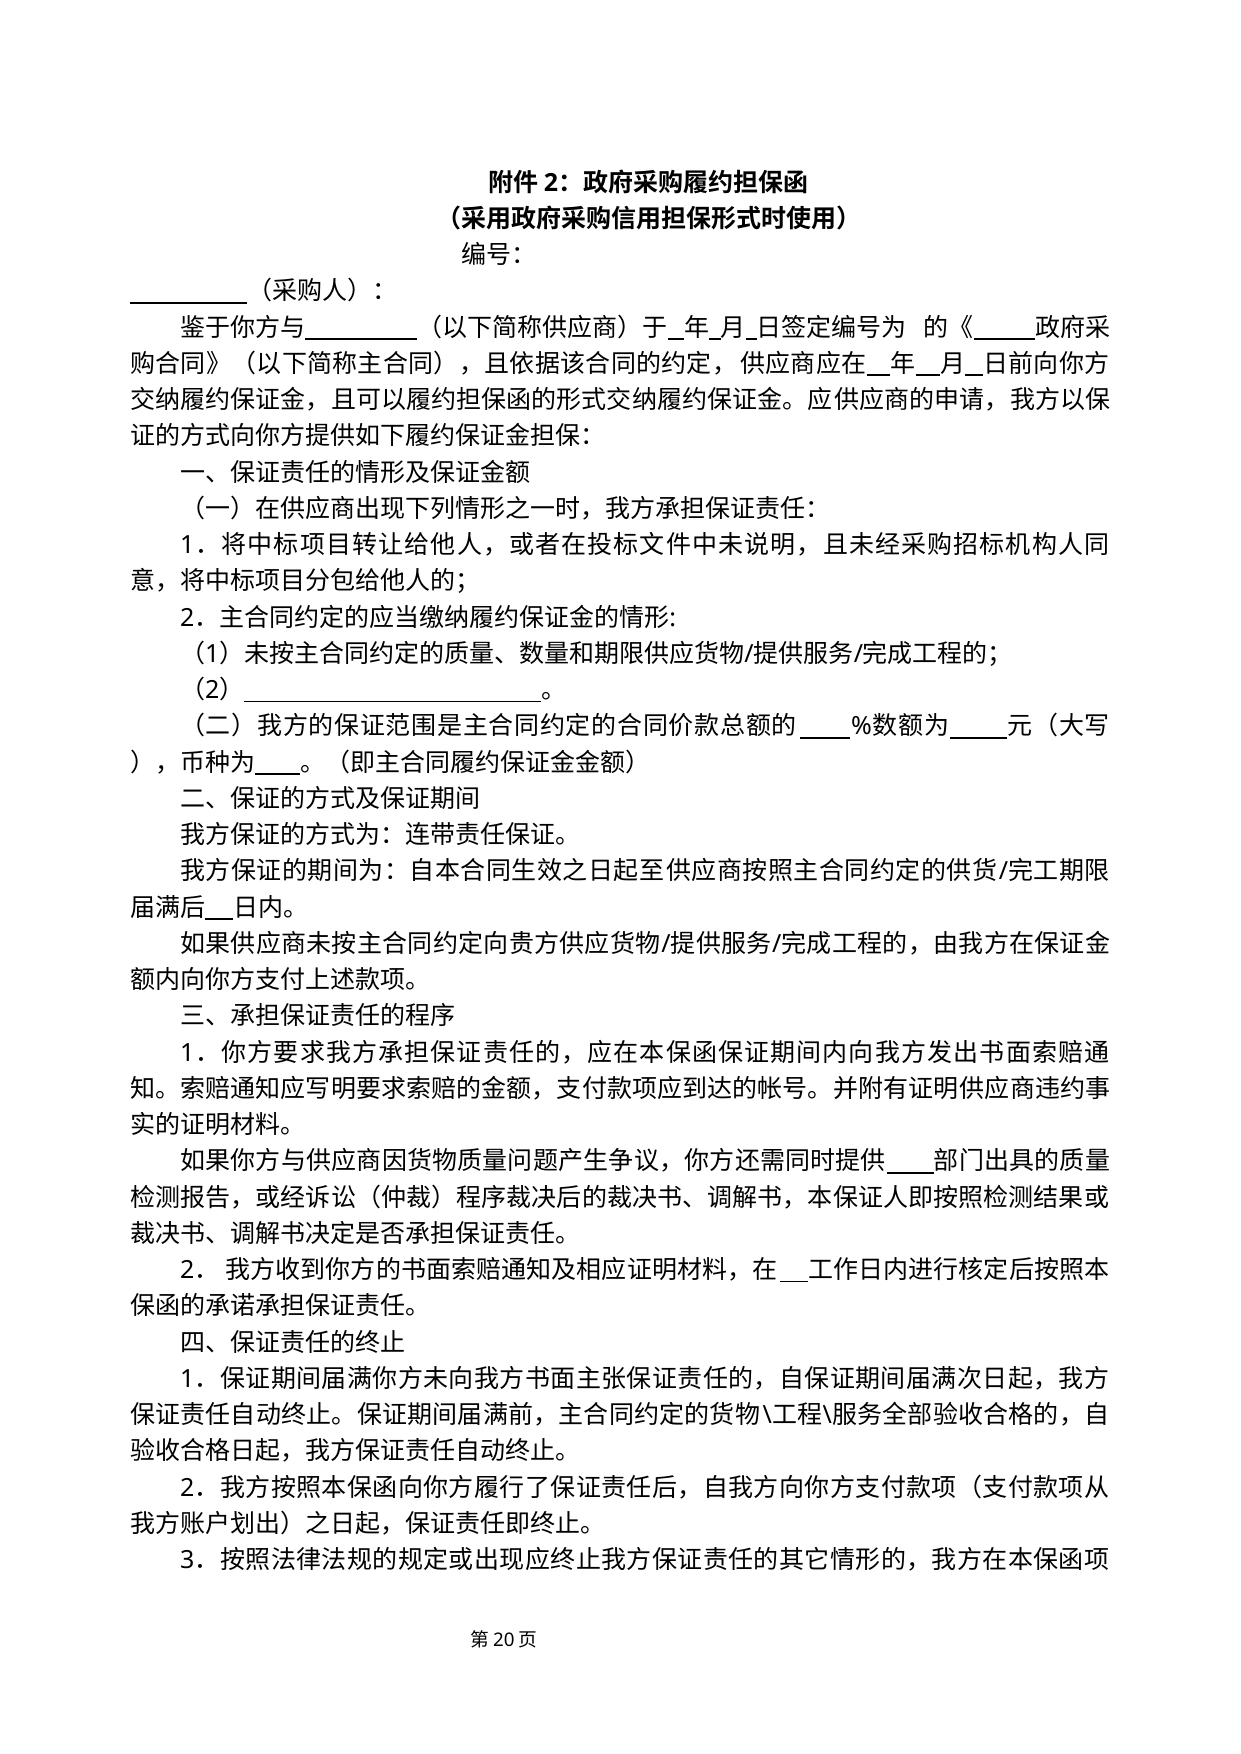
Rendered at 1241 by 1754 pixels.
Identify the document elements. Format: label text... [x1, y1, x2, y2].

text 如果供应商未按主合同约定向贵方供应货物/提供服务/完成工程的，由我方在保证金额内向你方支付上述款项。 [130, 923, 1110, 996]
text 编号： [130, 234, 1110, 271]
text 如果你方与供应商因货物质量问题产生争议，你方还需同时提供 部门出具的质量检测报告，或经诉讼（仲裁）程序裁决后的裁决书、调解书，本保证人即按照检测结果或裁决书、调解书决定是否承担保证责任。 [130, 1141, 1110, 1249]
text 四、保证责任的终止 [130, 1322, 1110, 1358]
text 二、保证的方式及保证期间 [130, 778, 1110, 814]
text 一、保证责任的情形及保证金额 [130, 452, 1110, 488]
text 1．将中标项目转让给他人，或者在投标文件中未说明，且未经采购招标机构人同意，将中标项目分包给他人的； [130, 524, 1110, 597]
text 2．主合同约定的应当缴纳履约保证金的情形: [130, 597, 1110, 633]
text 1．你方要求我方承担保证责任的，应在本保函保证期间内向我方发出书面索赔通知。索赔通知应写明要求索赔的金额，支付款项应到达的帐号。并附有证明供应商违约事实的证明材料。 [130, 1032, 1110, 1141]
text （采购人）： [130, 271, 1110, 307]
text 1．保证期间届满你方未向我方书面主张保证责任的，自保证期间届满次日起，我方保证责任自动终止。保证期间届满前，主合同约定的货物\工程\服务全部验收合格的，自验收合格日起，我方保证责任自动终止。 [130, 1358, 1110, 1467]
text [130, 1539, 1110, 1576]
text 三、承担保证责任的程序 [130, 996, 1110, 1032]
text （二）我方的保证范围是主合同约定的合同价款总额的 %数额为 元（大写 ），币种为 。（即主合同履约保证金金额） [130, 706, 1110, 778]
text 我方保证的期间为：自本合同生效之日起至供应商按照主合同约定的供货/完工期限届满后 日内。 [130, 851, 1110, 923]
text （一）在供应商出现下列情形之一时，我方承担保证责任： [130, 488, 1110, 524]
subtitle 附件2：政府采购履约担保函 [186, 162, 1110, 198]
text 2．我方按照本保函向你方履行了保证责任后，自我方向你方支付款项（支付款项从我方账户划出）之日起，保证责任即终止。 [130, 1467, 1110, 1539]
text 鉴于你方与 （以下简称供应商）于 年 月 日签定编号为 的《 政府采购合同》（以下简称主合同），且依据该合同的约定，供应商应在 年 月 日前向你方交纳履约保证金，且可以履约担保函的形式交纳履约保证金。应供应商的申请，我方以保证的方式向你方提供如下履约保证金担保： [130, 307, 1110, 452]
text 2． 我方收到你方的书面索赔通知及相应证明材料，在 工作日内进行核定后按照本保函的承诺承担保证责任。 [130, 1249, 1110, 1322]
subtitle （采用政府采购信用担保形式时使用） [186, 198, 1110, 234]
text （2） 。 [130, 669, 1110, 706]
text （1）未按主合同约定的质量、数量和期限供应货物/提供服务/完成工程的； [130, 633, 1110, 669]
text 我方保证的方式为：连带责任保证。 [130, 814, 1110, 851]
